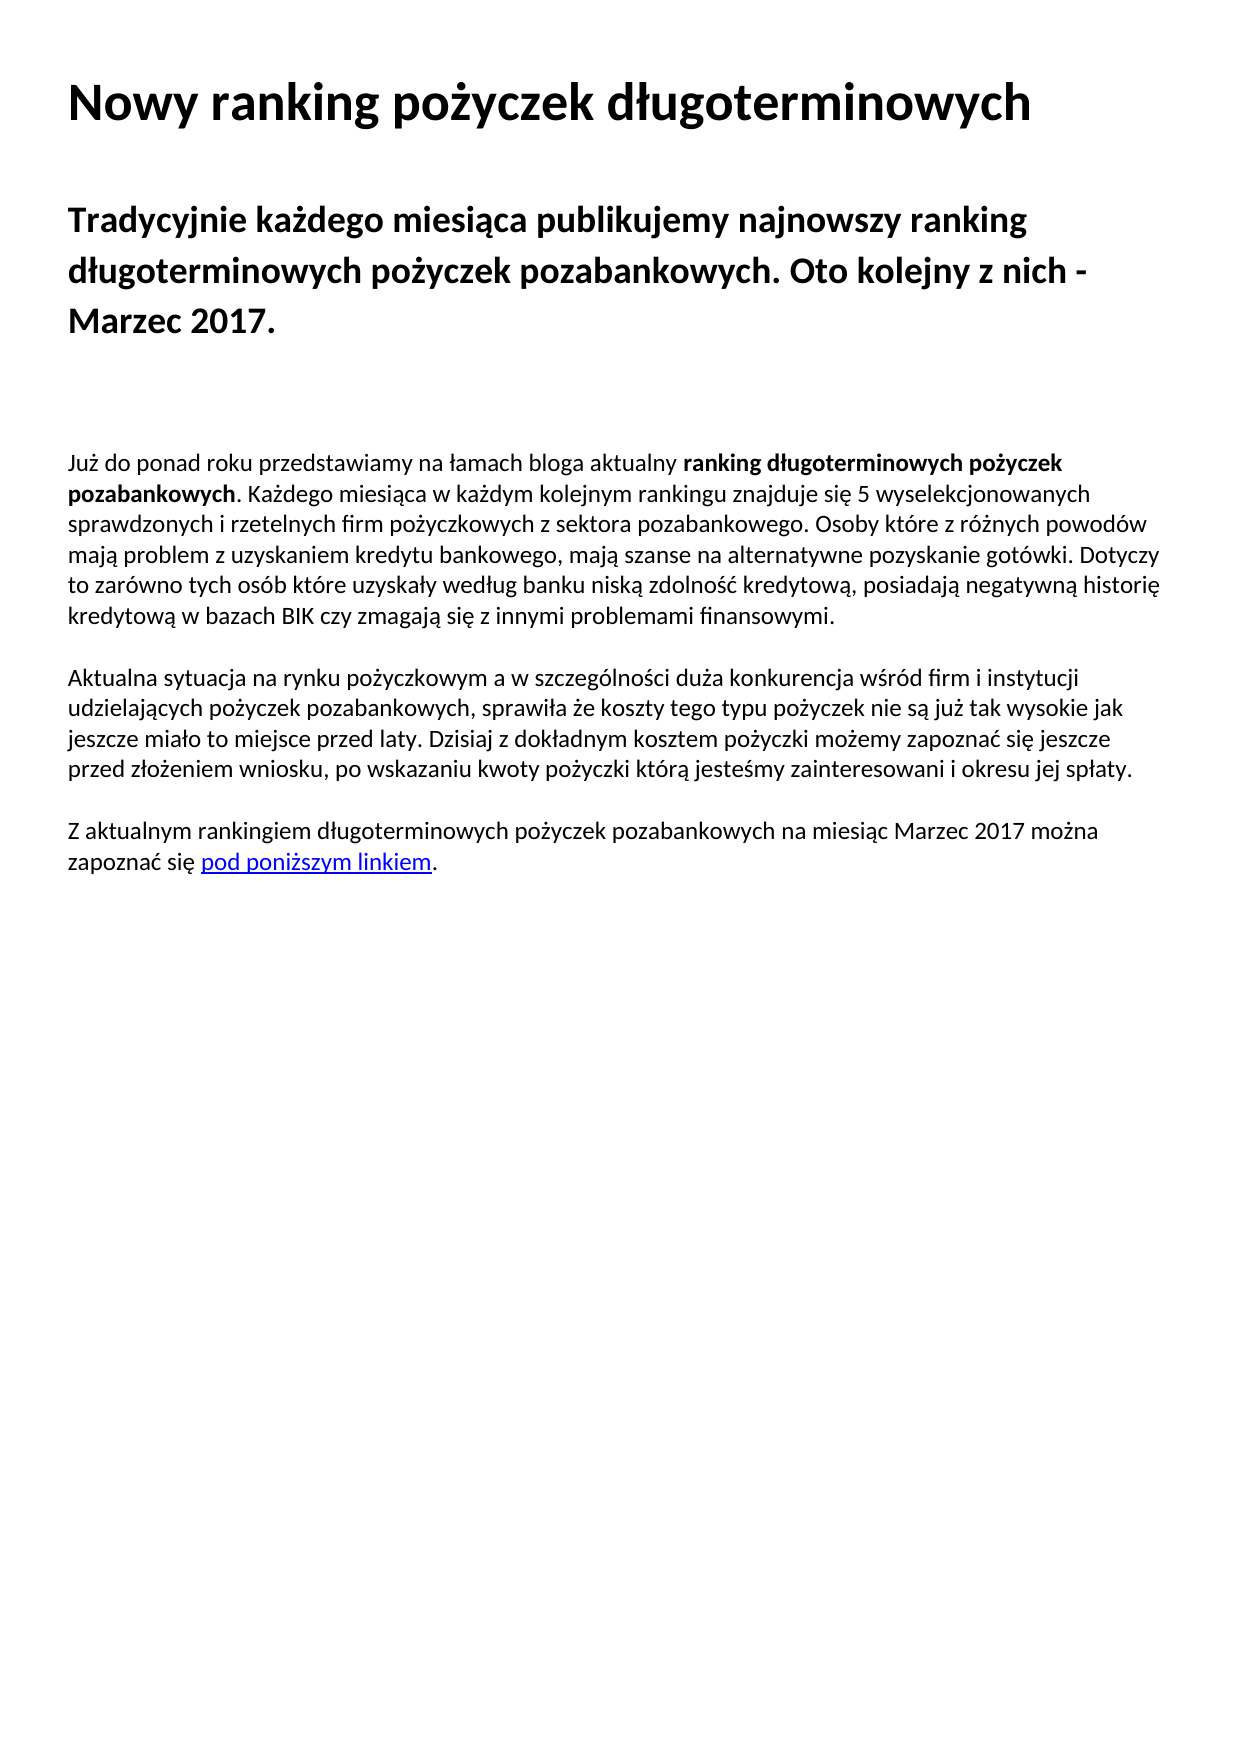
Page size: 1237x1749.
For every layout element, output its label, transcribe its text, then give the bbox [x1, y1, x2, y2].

text Aktualna sytuacja na rynku pożyczkowym a w szczególności duża konkurencja wśród firm i instytucji udzielających pożyczek pozabankowych, sprawiła że koszty tego typu pożyczek nie są już tak wysokie jak jeszcze miało to miejsce przed laty. Dzisiaj z dokładnym kosztem pożyczki możemy zapoznać się jeszcze przed złożeniem wniosku, po wskazaniu kwoty pożyczki którą jesteśmy zainteresowani i okresu jej spłaty. [68, 662, 1169, 784]
text Już do ponad roku przedstawiamy na łamach bloga aktualny ranking długoterminowych pożyczek pozabankowych. Każdego miesiąca w każdym kolejnym rankingu znajduje się 5 wyselekcjonowanych sprawdzonych i rzetelnych firm pożyczkowych z sektora pozabankowego. Osoby które z różnych powodów mają problem z uzyskaniem kredytu bankowego, mają szanse na alternatywne pozyskanie gotówki. Dotyczy to zarówno tych osób które uzyskały według banku niską zdolność kredytową, posiadają negatywną historię kredytową w bazach BIK czy zmagają się z innymi problemami finansowymi. [68, 448, 1169, 631]
text Tradycyjnie każdego miesiąca publikujemy najnowszy ranking długoterminowych pożyczek pozabankowych. Oto kolejny z nich - Marzec 2017. [68, 196, 1169, 343]
text Nowy ranking pożyczek długoterminowych [68, 68, 1169, 134]
text Z aktualnym rankingiem długoterminowych pożyczek pozabankowych na miesiąc Marzec 2017 można zapoznać się pod poniższym linkiem. [68, 815, 1169, 876]
